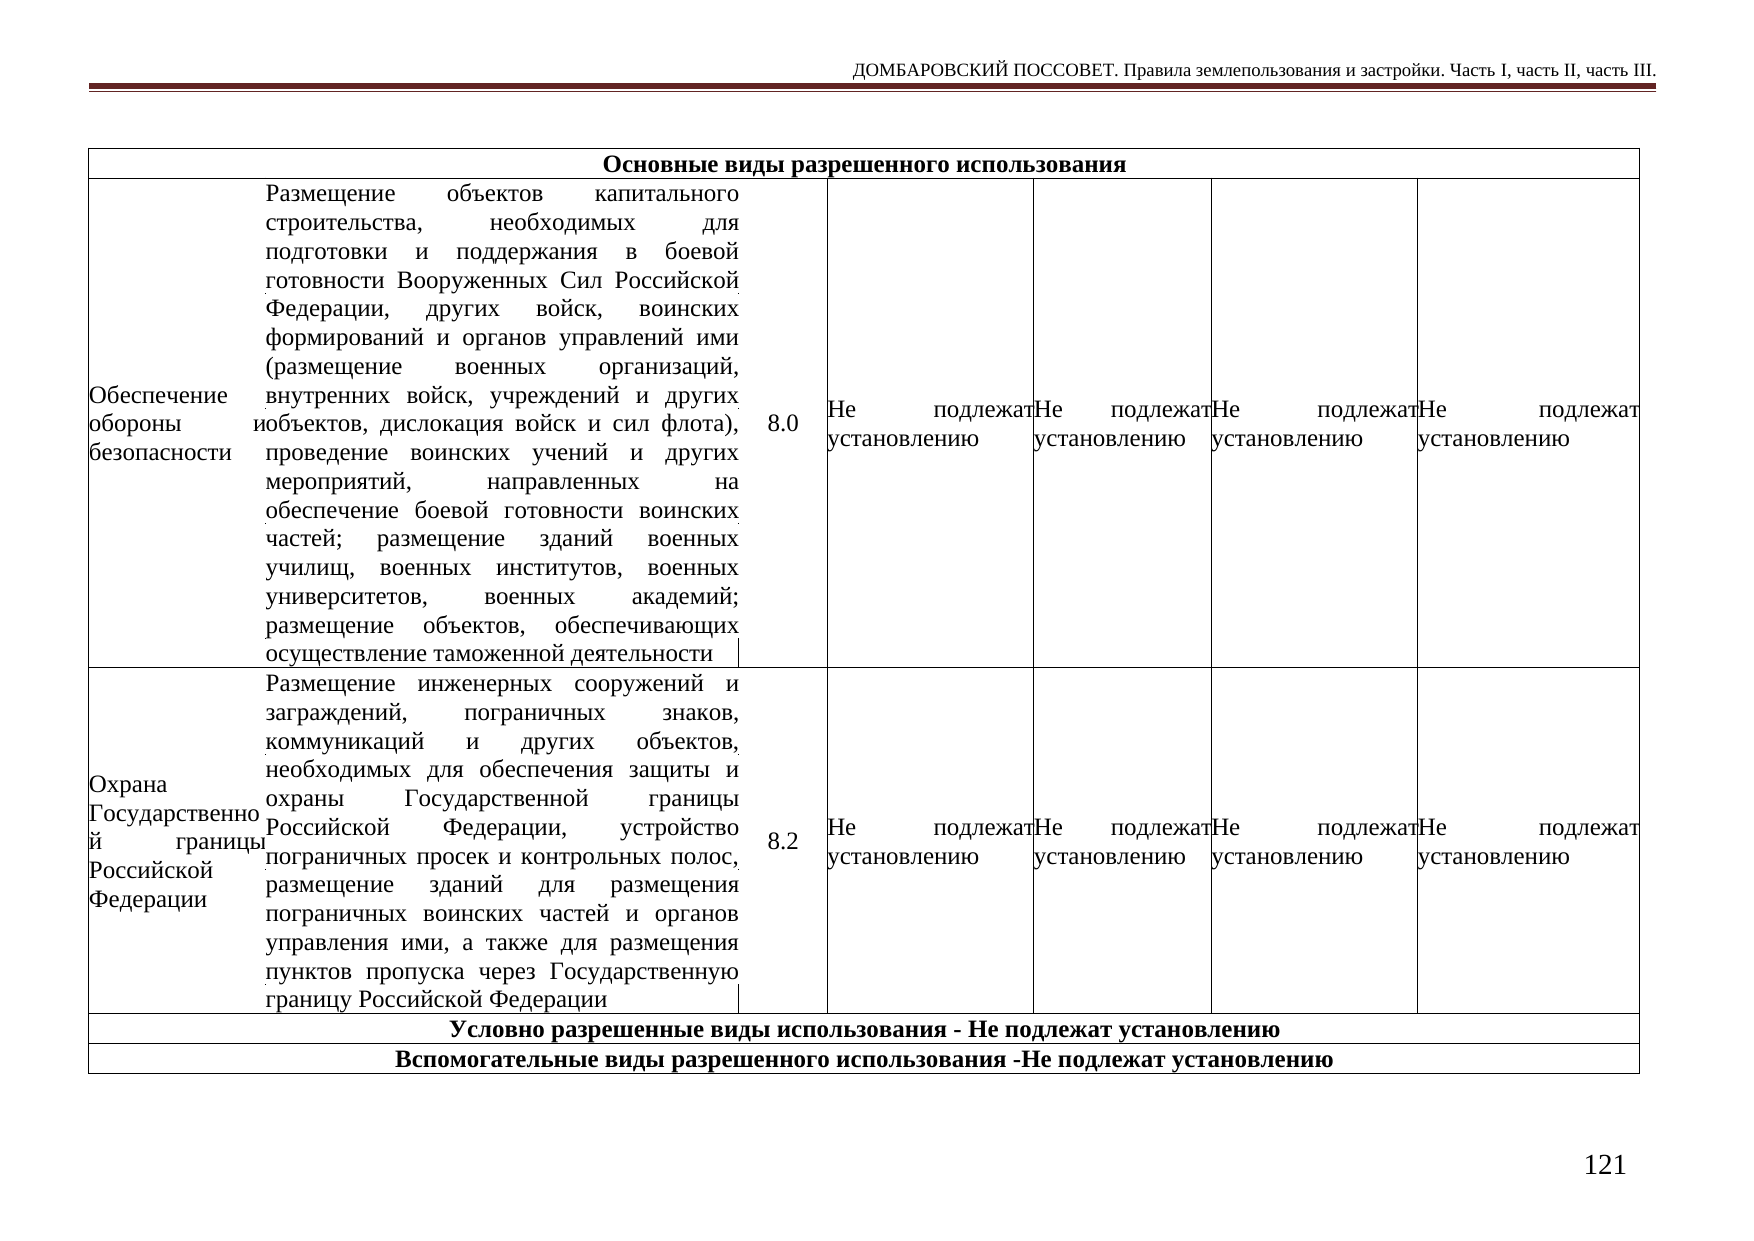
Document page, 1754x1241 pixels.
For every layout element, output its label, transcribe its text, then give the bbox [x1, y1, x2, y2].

table_cell Вспомогательные виды разрешенного использования -Не подлежат установлению [89, 1044, 1639, 1073]
table_cell Не подлежат установлению [1212, 179, 1417, 667]
table_cell 8.2 [739, 668, 827, 1013]
table_cell Не подлежат установлению [1418, 668, 1639, 1013]
table_cell Не подлежат установлению [1418, 179, 1639, 667]
table_cell Основные виды разрешенного использования [89, 149, 1639, 177]
table_cell 8.0 [739, 179, 827, 667]
table_cell Охрана Государственной границы Российской Федерации [89, 668, 265, 1013]
table_cell Не подлежат установлению [1212, 668, 1417, 1013]
table_cell Не подлежат установлению [1034, 179, 1211, 667]
table_cell Обеспечение обороны и безопасности [89, 179, 265, 667]
table_cell Не подлежат установлению [828, 668, 1033, 1013]
table_cell Условно разрешенные виды использования - Не подлежат установлению [89, 1014, 1639, 1043]
table_cell Не подлежат установлению [1034, 668, 1211, 1013]
table_cell Не подлежат установлению [828, 179, 1033, 667]
